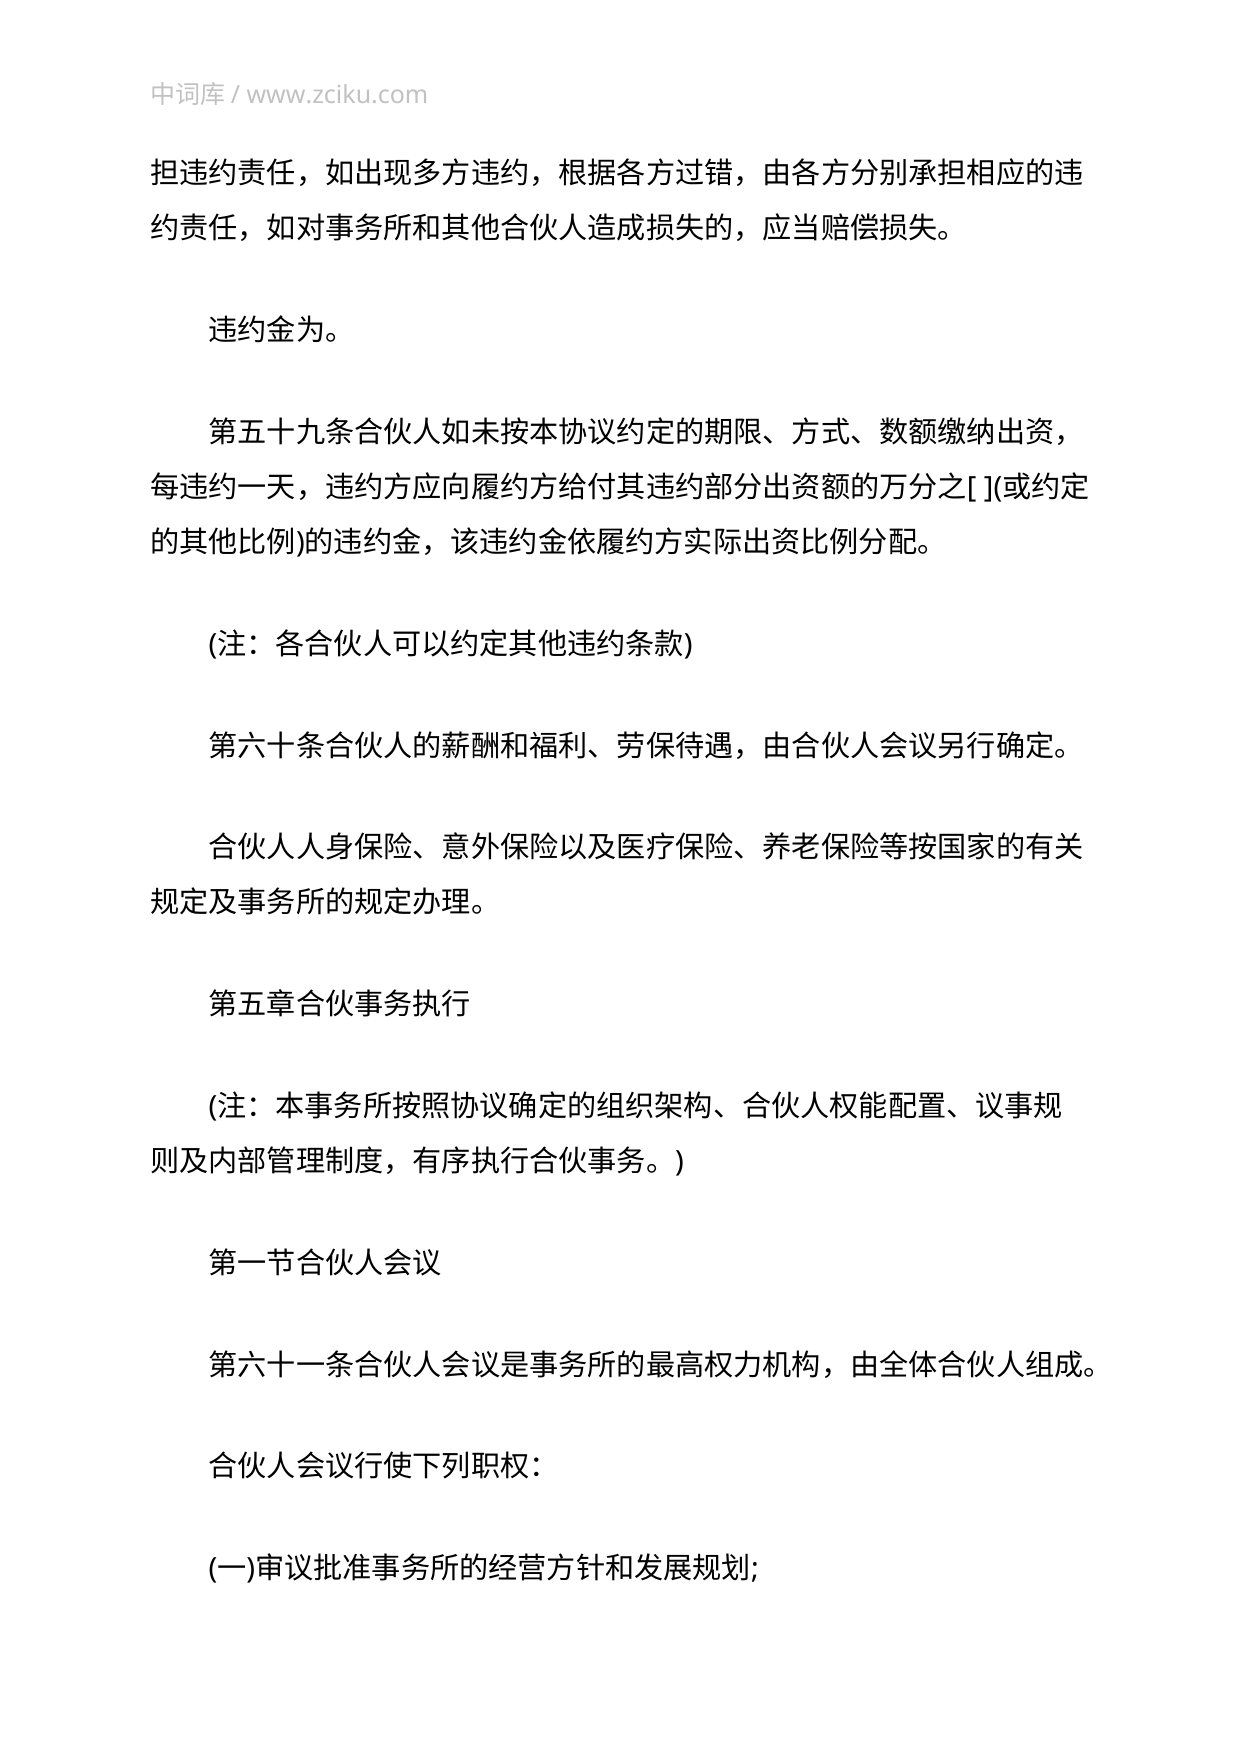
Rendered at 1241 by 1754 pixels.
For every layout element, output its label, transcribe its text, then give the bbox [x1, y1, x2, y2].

text 合伙人人身保险、意外保险以及医疗保险、养老保险等按国家的有关规定及事务所的规定办理。 [150, 824, 1090, 921]
text 第六十一条合伙人会议是事务所的最高权力机构，由全体合伙人组成。 [150, 1341, 1090, 1383]
text (一)审议批准事务所的经营方针和发展规划; [150, 1545, 1090, 1587]
text 第五十九条合伙人如未按本协议约定的期限、方式、数额缴纳出资，每违约一天，违约方应向履约方给付其违约部分出资额的万分之[ ](或约定的其他比例)的违约金，该违约金依履约方实际出资比例分配。 [150, 408, 1090, 561]
text 第五章合伙事务执行 [150, 981, 1090, 1023]
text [150, 150, 1090, 247]
text 第一节合伙人会议 [150, 1239, 1090, 1282]
text (注：本事务所按照协议确定的组织架构、合伙人权能配置、议事规则及内部管理制度，有序执行合伙事务。) [150, 1082, 1090, 1180]
text 第六十条合伙人的薪酬和福利、劳保待遇，由合伙人会议另行确定。 [150, 722, 1090, 764]
text 违约金为。 [150, 307, 1090, 349]
text 合伙人会议行使下列职权： [150, 1443, 1090, 1485]
text (注：各合伙人可以约定其他违约条款) [150, 620, 1090, 663]
